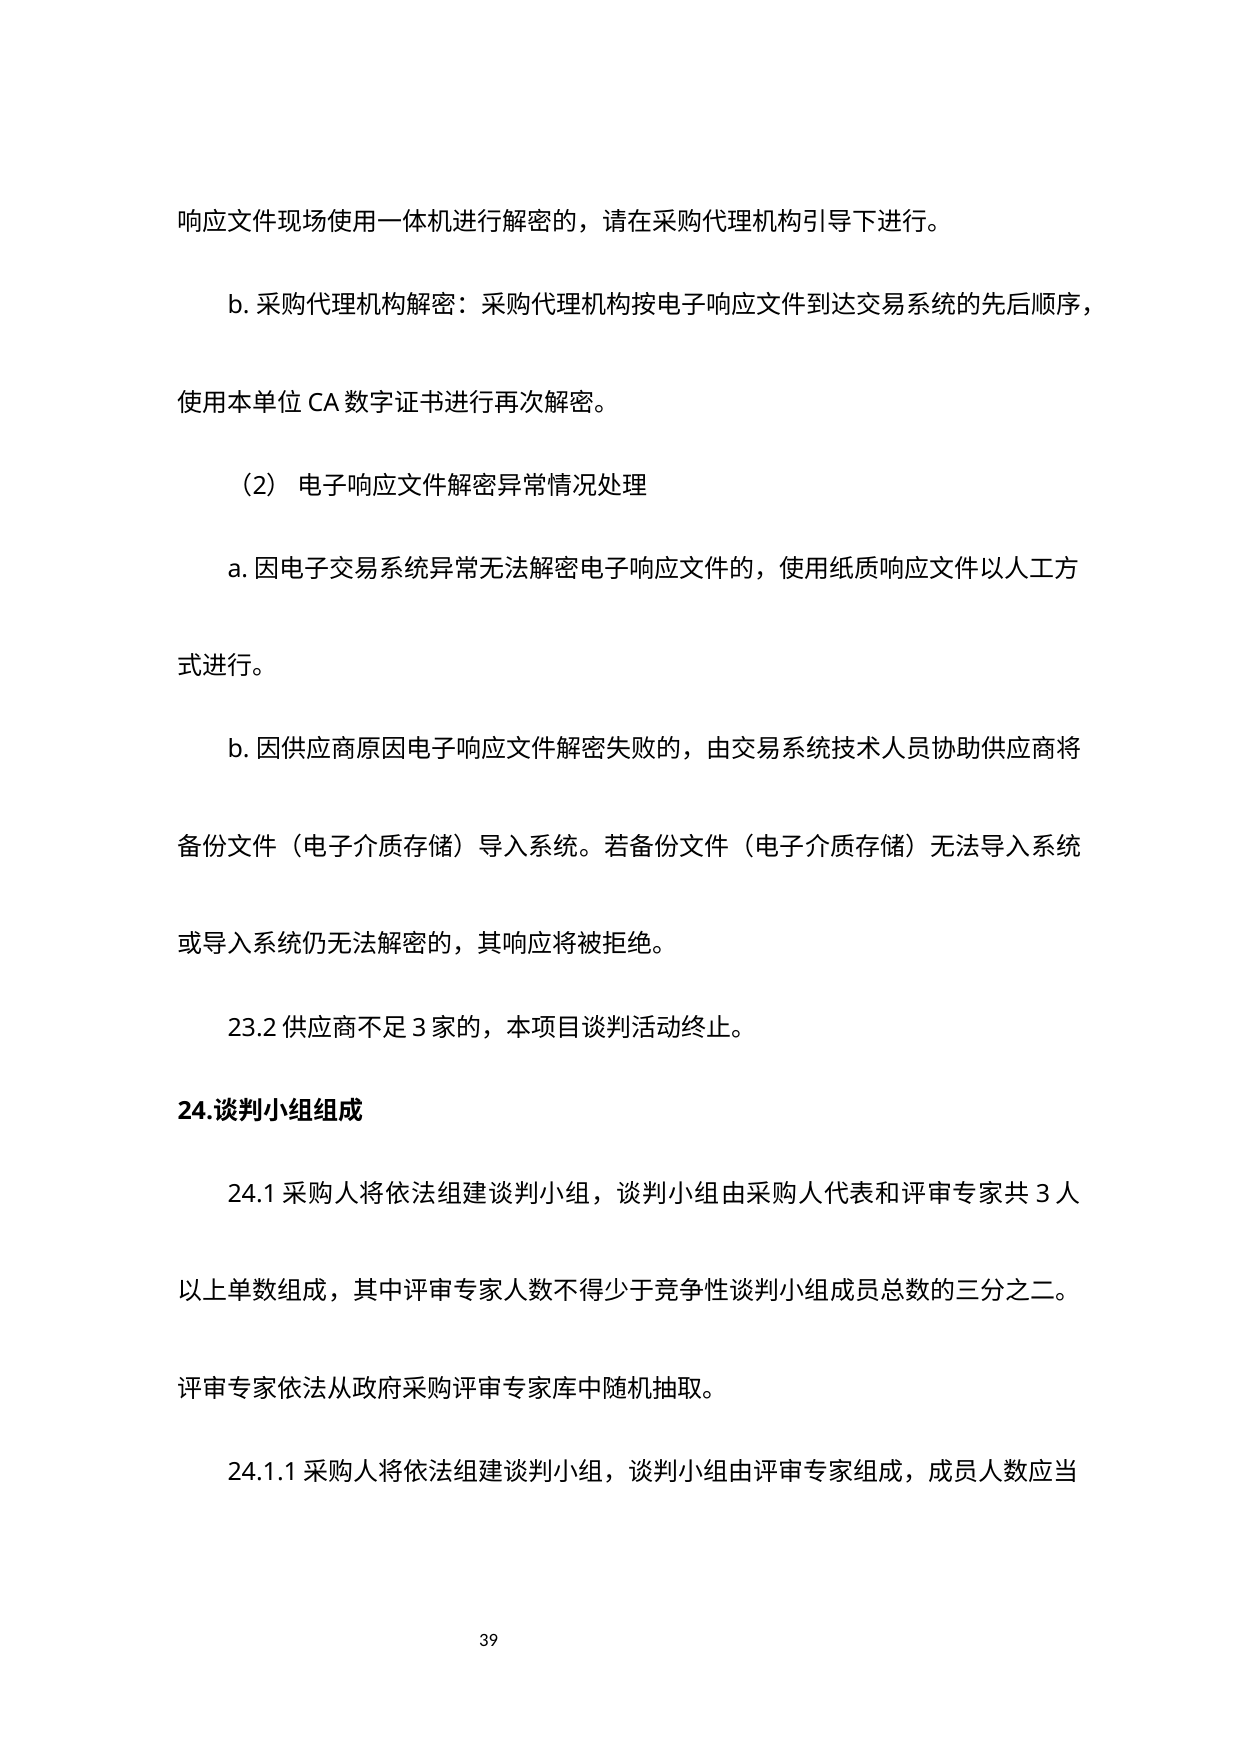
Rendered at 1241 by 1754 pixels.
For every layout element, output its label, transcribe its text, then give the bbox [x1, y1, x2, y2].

text b. 采购代理机构解密：采购代理机构按电子响应文件到达交易系统的先后顺序，使用本单位CA数字证书进行再次解密。 [177, 270, 1081, 433]
text 24.1采购人将依法组建谈判小组，谈判小组由采购人代表和评审专家共3人以上单数组成，其中评审专家人数不得少于竞争性谈判小组成员总数的三分之二。评审专家依法从政府采购评审专家库中随机抽取。 [177, 1159, 1081, 1419]
text 24.1.1采购人将依法组建谈判小组，谈判小组由评审专家组成，成员人数应当为3人以上单数组成。评审专家依法从政府采购评审专家库中随机抽取。 [177, 1437, 1081, 1502]
text a. 因电子交易系统异常无法解密电子响应文件的，使用纸质响应文件以人工方式进行。 [177, 534, 1081, 696]
text b. 因供应商原因电子响应文件解密失败的，由交易系统技术人员协助供应商将备份文件（电子介质存储）导入系统。若备份文件（电子介质存储）无法导入系统或导入系统仍无法解密的，其响应将被拒绝。 [177, 714, 1081, 974]
text 23.2供应商不足3家的，本项目谈判活动终止。 [177, 993, 1081, 1058]
text （2） 电子响应文件解密异常情况处理 [177, 451, 1081, 516]
text a. 供应商解密：供应商使用本单位CA数字证书远程或现场进行解密。需递交响应文件现场使用一体机进行解密的，请在采购代理机构引导下进行。 [177, 187, 1081, 252]
text 24.谈判小组组成 [177, 1076, 1081, 1141]
